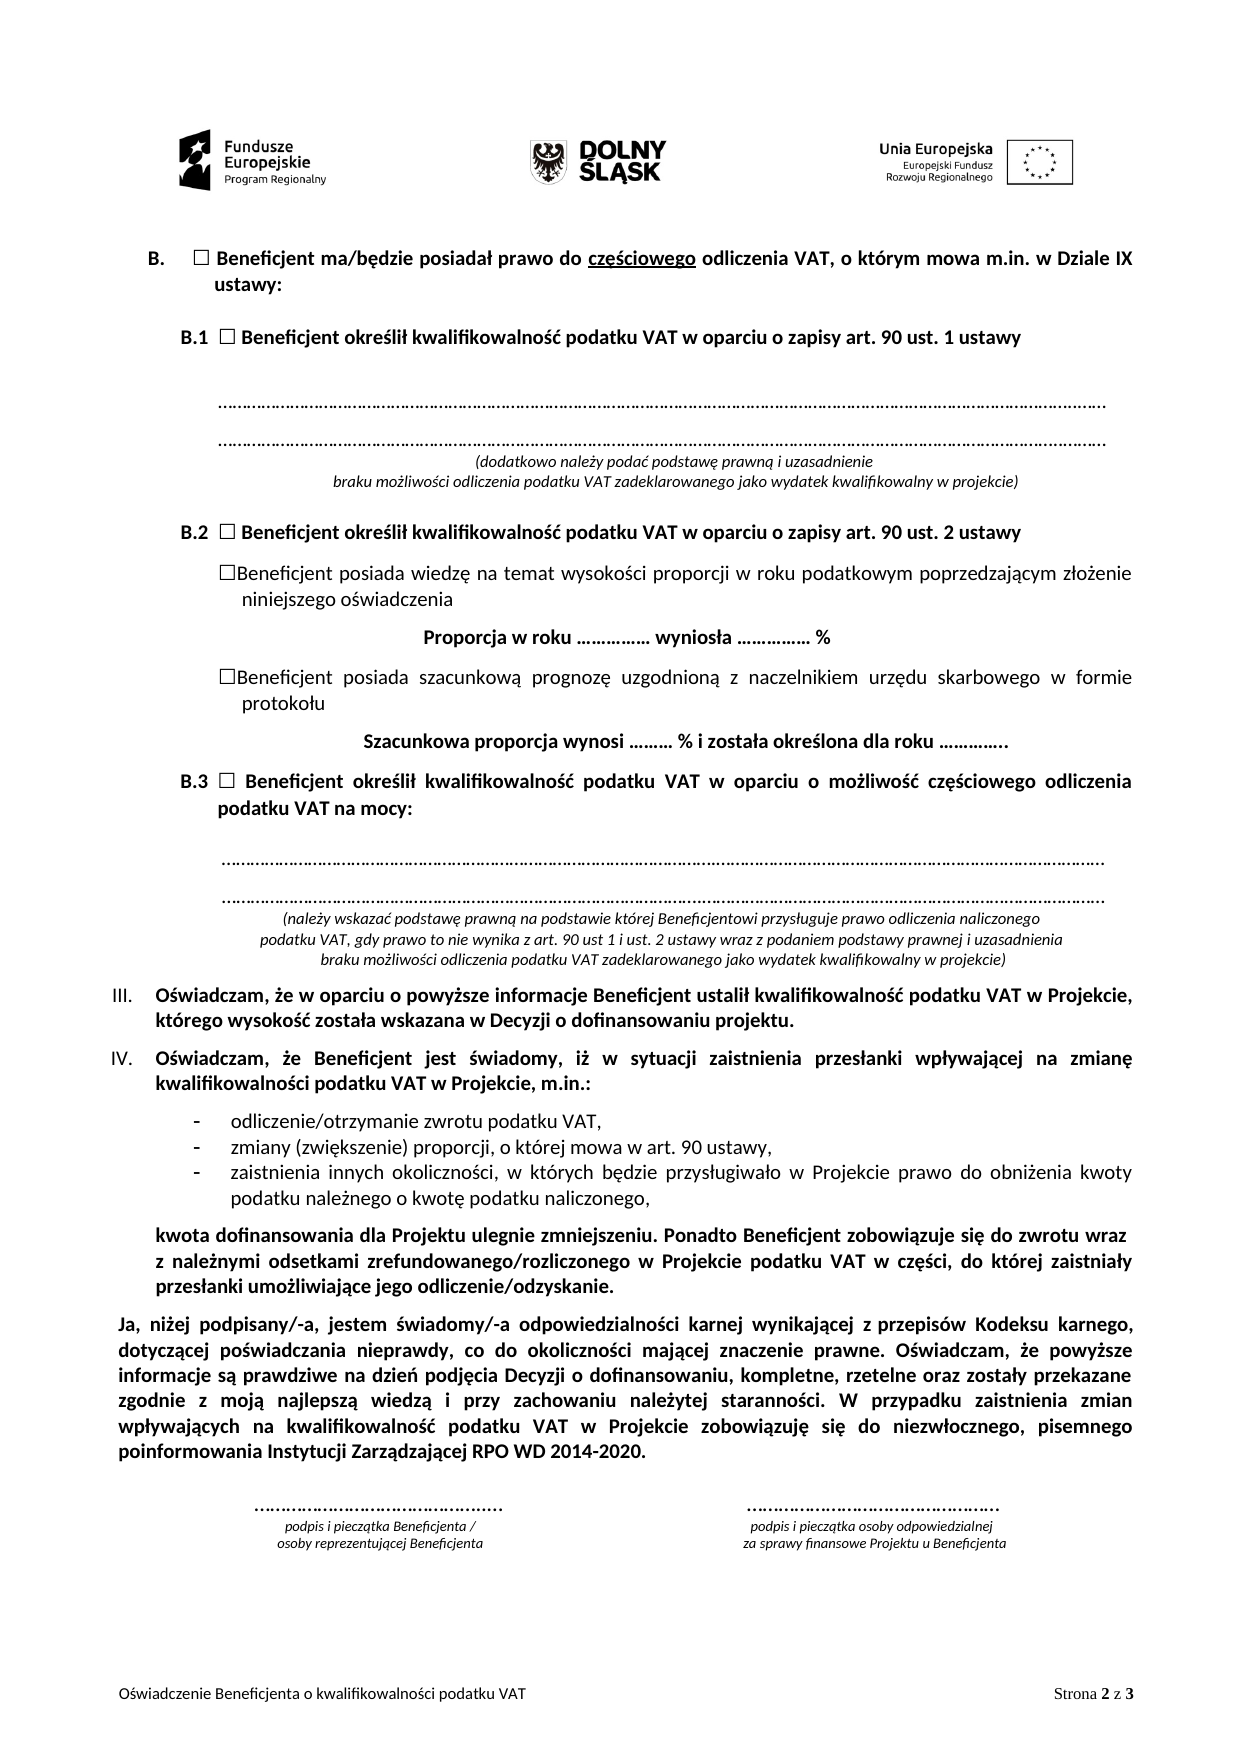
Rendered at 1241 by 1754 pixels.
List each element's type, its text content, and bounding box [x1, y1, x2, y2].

list zmiany (zwiększenie) proporcji, o której mowa w art. 90 ustawy, [193, 1134, 1134, 1159]
list ……………………………………………………………………………………………………………………………………………………………..…… [218, 388, 1134, 413]
table_header ……………………………………..… podpis i pieczątka Beneficjenta / osoby reprezentującej Beneficjenta [133, 1476, 627, 1573]
list Beneficjent określił kwalifikowalność podatku VAT w oparciu o możliwość częściowego odliczenia podatku VAT na mocy: [180, 766, 1134, 820]
table_header ………………………………………… podpis i pieczątka osoby odpowiedzialnej za sprawy finansowe Projektu u Beneficjenta [628, 1476, 1122, 1573]
text Ja, niżej podpisany/-a, jestem świadomy/-a odpowiedzialności karnej wynikającej z przepisów Kodeksu karnego, dotyczącej poświadczania nieprawdy, co do okoliczności mającej znaczenie prawne. Oświadczam, że powyższe informacje są prawdziwe na dzień podjęcia Decyzji o dofinansowaniu, kompletne, rzetelne oraz zostały przekazane zgodnie z moją najlepszą wiedzą i przy zachowaniu należytej staranności. W przypadku zaistnienia zmian wpływających na kwalifikowalność podatku VAT w Projekcie zobowiązuję się do niezwłocznego, pisemnego poinformowania Instytucji Zarządzającej RPO WD 2014-2020. [118, 1311, 1134, 1464]
list zaistnienia innych okoliczności, w których będzie przysługiwało w Projekcie prawo do obniżenia kwoty podatku należnego o kwotę podatku naliczonego, [193, 1159, 1134, 1210]
list Oświadczam, że Beneficjent jest świadomy, iż w sytuacji zaistnienia przesłanki wpływającej na zmianę kwalifikowalności podatku VAT w Projekcie, m.in.: [133, 1045, 1134, 1096]
text Beneficjent posiada wiedzę na temat wysokości proporcji w roku podatkowym poprzedzającym złożenie niniejszego oświadczenia [218, 558, 1134, 612]
list (dodatkowo należy podać podstawę prawną i uzasadnienie braku możliwości odliczenia podatku VAT zadeklarowanego jako wydatek kwalifikowalny w projekcie) [218, 451, 1134, 492]
list Beneficjent ma/będzie posiadał prawo do częściowego odliczenia VAT, o którym mowa m.in. w Dziale IX ustawy: [148, 243, 1134, 296]
picture [118, 73, 1134, 243]
text Proporcja w roku …………… wyniosła …………… % [121, 624, 1134, 649]
list Beneficjent określił kwalifikowalność podatku VAT w oparciu o zapisy art. 90 ust. 1 ustawy [180, 322, 1134, 350]
list Oświadczam, że w oparciu o powyższe informacje Beneficjent ustalił kwalifikowalność podatku VAT w Projekcie, którego wysokość została wskazana w Decyzji o dofinansowaniu projektu. [133, 982, 1134, 1033]
list odliczenie/otrzymanie zwrotu podatku VAT, [193, 1108, 1134, 1134]
text (należy wskazać podstawę prawną na podstawie której Beneficjentowi przysługuje prawo odliczenia naliczonego podatku VAT, gdy prawo to nie wynika z art. 90 ust 1 i ust. 2 ustawy wraz z podaniem podstawy prawnej i uzasadnienia braku możliwości odliczenia podatku VAT zadeklarowanego jako wydatek kwalifikowalny w projekcie) [193, 908, 1134, 969]
list Beneficjent określił kwalifikowalność podatku VAT w oparciu o zapisy art. 90 ust. 2 ustawy [180, 517, 1134, 545]
text Szacunkowa proporcja wynosi ……… % i została określona dla roku ………….. [239, 728, 1134, 754]
text ……………………………………………………………………………………….………………………………………………………………………… [222, 883, 1134, 908]
text kwota dofinansowania dla Projektu ulegnie zmniejszeniu. Ponadto Beneficjent zobowiązuje się do zwrotu wraz z należnymi odsetkami zrefundowanego/rozliczonego w Projekcie podatku VAT w części, do której zaistniały przesłanki umożliwiające jego odliczenie/odzyskanie. [155, 1223, 1134, 1299]
text Beneficjent posiada szacunkową prognozę uzgodnioną z naczelnikiem urzędu skarbowego w formie protokołu [218, 662, 1134, 716]
list …………………………………………………………………………………………………………………………………………………………..……… [218, 426, 1134, 451]
text ………………………………………………………………………………………….……………………………………………………………………… [221, 845, 1134, 871]
